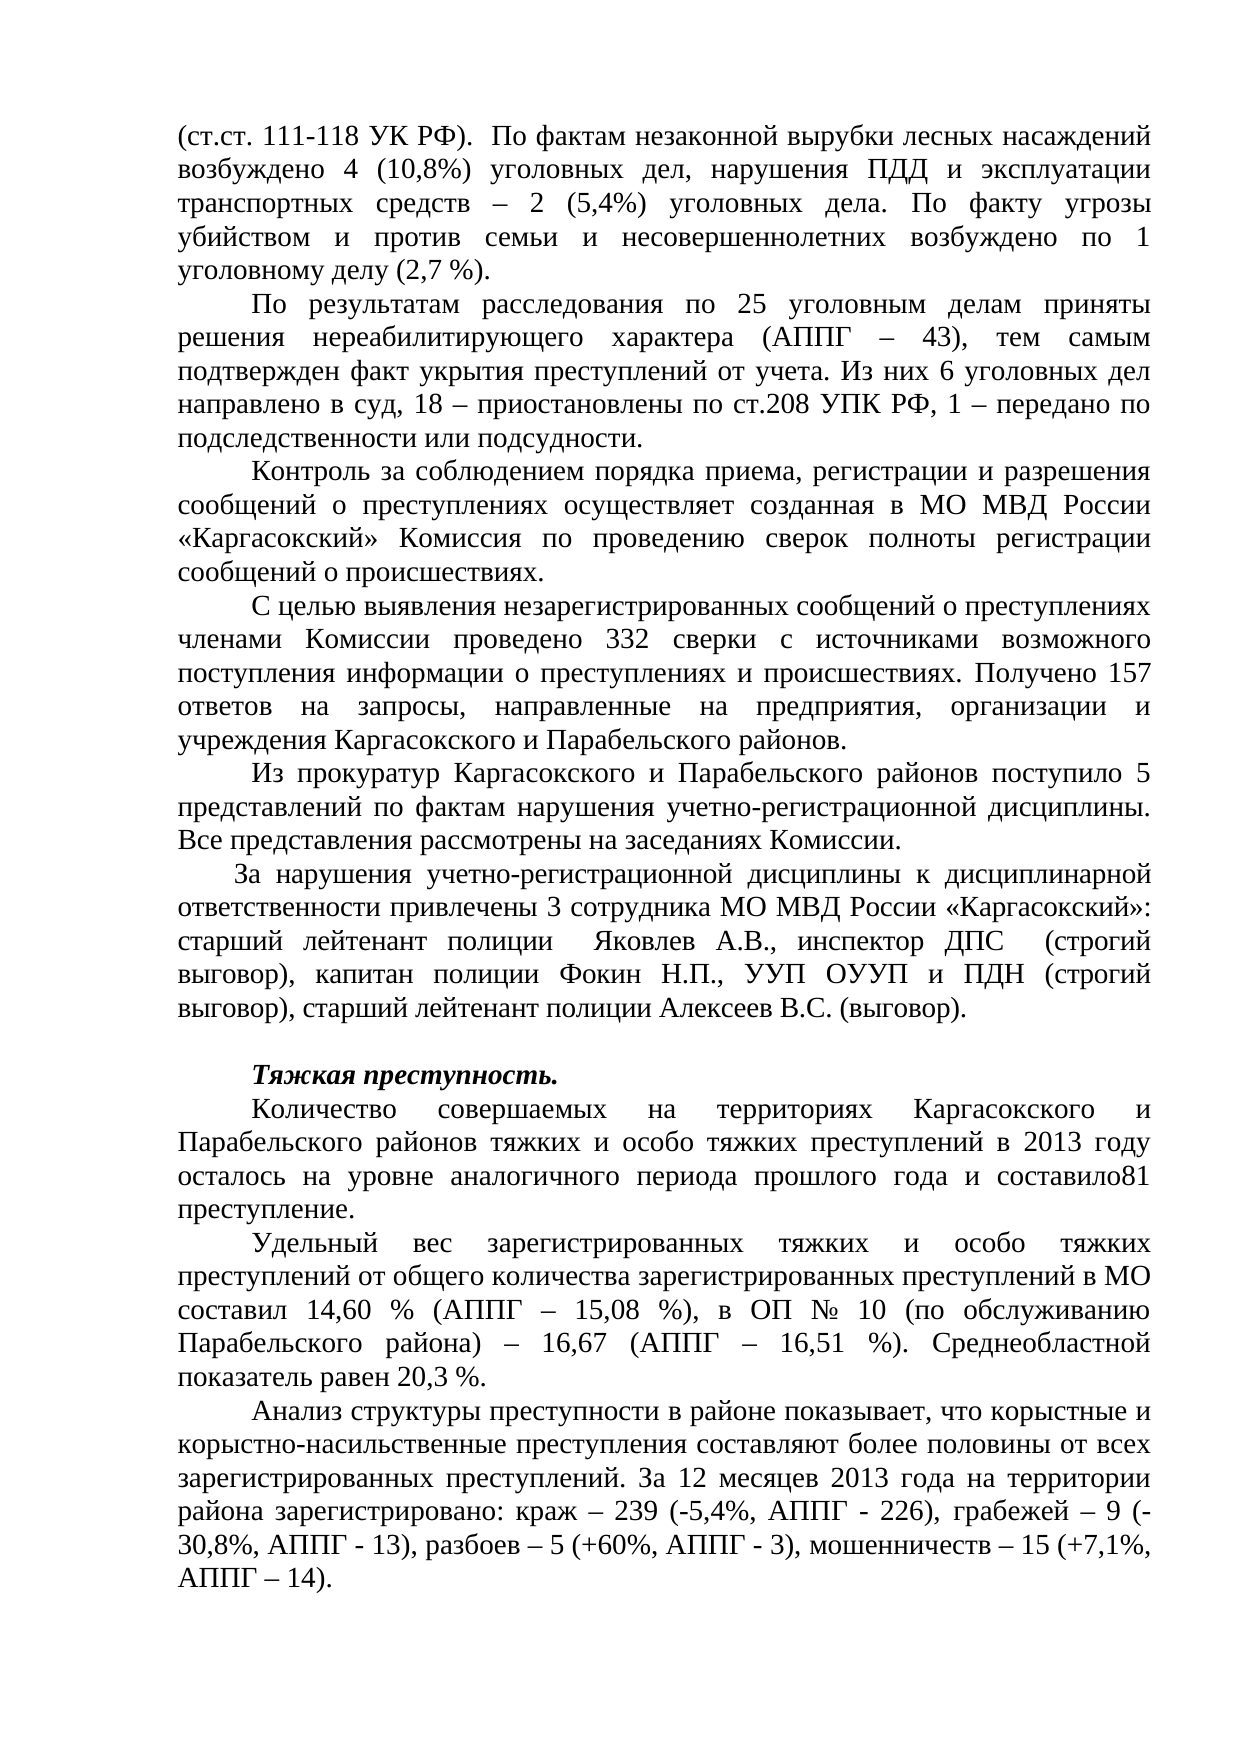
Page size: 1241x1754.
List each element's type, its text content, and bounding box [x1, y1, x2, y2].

text С целью выявления незарегистрированных сообщений о преступлениях членами Комиссии проведено 332 сверки с источниками возможного поступления информации о преступлениях и происшествиях. Получено 157 ответов на запросы, направленные на предприятия, организации и учреждения Каргасокского и Парабельского районов. [177, 588, 1152, 755]
text Из прокуратур Каргасокского и Парабельского районов поступило 5 представлений по фактам нарушения учетно-регистрационной дисциплины. Все представления рассмотрены на заседаниях Комиссии. [177, 755, 1152, 856]
text Удельный вес зарегистрированных тяжких и особо тяжких преступлений от общего количества зарегистрированных преступлений в МО составил 14,60 % (АППГ – 15,08 %), в ОП № 10 (по обслуживанию Парабельского района) – 16,67 (АППГ – 16,51 %). Среднеобластной показатель равен 20,3 %. [177, 1225, 1152, 1393]
text Контроль за соблюдением порядка приема, регистрации и разрешения сообщений о преступлениях осуществляет созданная в МО МВД России «Каргасокский» Комиссия по проведению сверок полноты регистрации сообщений о происшествиях. [177, 453, 1152, 588]
text Количество совершаемых на территориях Каргасокского и Парабельского районов тяжких и особо тяжких преступлений в 2013 году осталось на уровне аналогичного периода прошлого года и составило81 преступление. [177, 1091, 1152, 1225]
text Анализ структуры преступности в районе показывает, что корыстные и корыстно-насильственные преступления составляют более половины от всех зарегистрированных преступлений. За 12 месяцев 2013 года на территории района зарегистрировано: краж – 239 (-5,4%, АППГ - 226), грабежей – 9 (-30,8%, АППГ - 13), разбоев – 5 (+60%, АППГ - 3), мошенничеств – 15 (+7,1%, АППГ – 14). [177, 1393, 1152, 1594]
title За нарушения учетно-регистрационной дисциплины к дисциплинарной ответственности привлечены 3 сотрудника МО МВД России «Каргасокский»: старший лейтенант полиции Яковлев А.В., инспектор ДПС (строгий выговор), капитан полиции Фокин Н.П., УУП ОУУП и ПДН (строгий выговор), старший лейтенант полиции Алексеев В.С. (выговор). [177, 856, 1152, 1024]
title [177, 118, 1152, 286]
text Тяжкая преступность. [177, 1057, 1152, 1091]
text По результатам расследования по 25 уголовным делам приняты решения нереабилитирующего характера (АППГ – 43), тем самым подтвержден факт укрытия преступлений от учета. Из них 6 уголовных дел направлено в суд, 18 – приостановлены по ст.208 УПК РФ, 1 – передано по подследственности или подсудности. [177, 286, 1152, 453]
